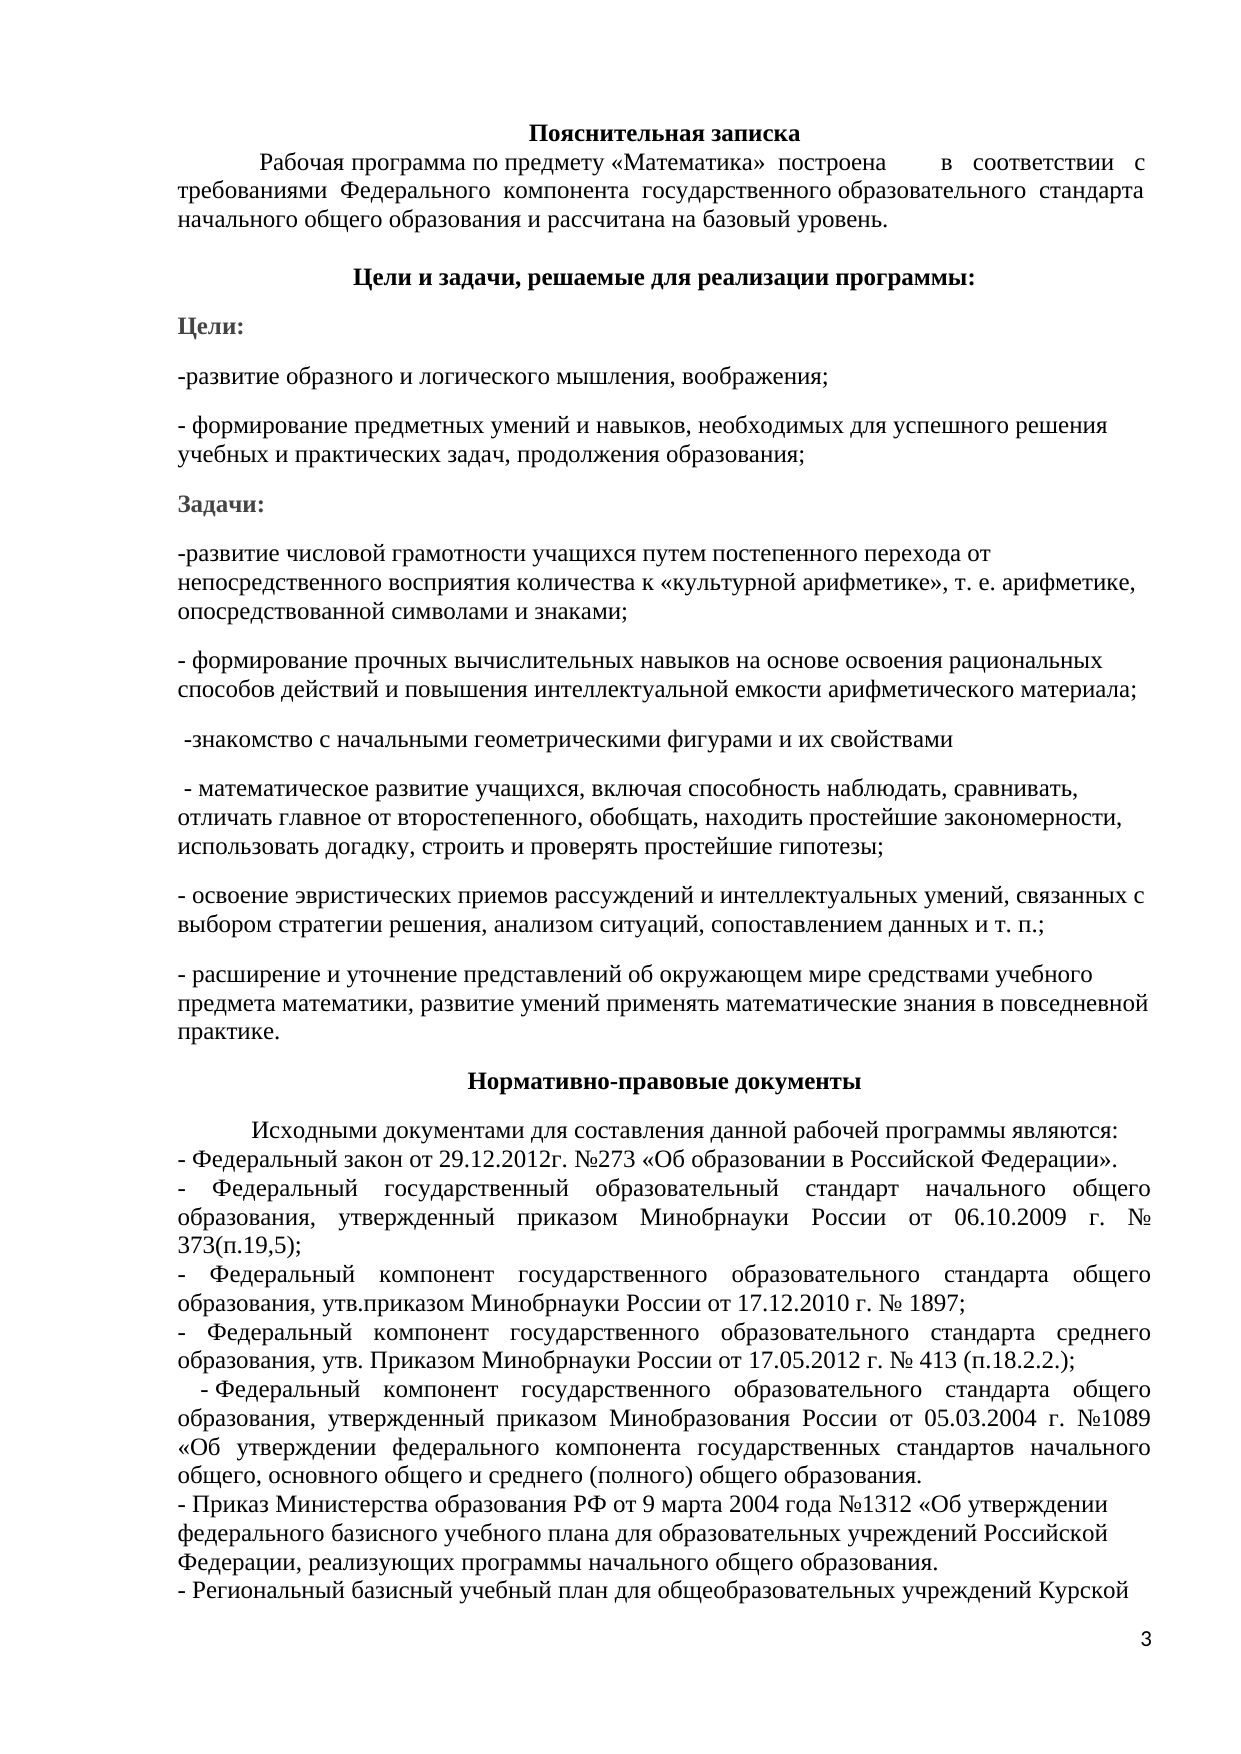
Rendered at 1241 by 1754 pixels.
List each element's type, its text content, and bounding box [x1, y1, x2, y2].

text - Федеральный компонент государственного образовательного стандарта общего образования, утв.приказом Минобрнауки России от 17.12.2010 г. № 1897; [177, 1259, 1152, 1317]
text - формирование предметных умений и навыков, необходимых для успешного решения учебных и практических задач, продолжения образования; [177, 411, 1152, 468]
text - математическое развитие учащихся, включая способность наблюдать, сравнивать, отличать главное от второстепенного, обобщать, находить простейшие закономерности, использовать догадку, строить и проверять простейшие гипотезы; [177, 773, 1152, 860]
text Задачи: [177, 489, 1152, 518]
text - Федеральный закон от 29.12.2012г. №273 «Об образовании в Российской Федерации». [177, 1144, 1152, 1173]
text - Региональный базисный учебный план для общеобразовательных учреждений Курской [177, 1576, 1152, 1604]
text Исходными документами для составления данной рабочей программы являются: [177, 1116, 1152, 1144]
text федерального базисного учебного плана для образовательных учреждений Российской [177, 1518, 1152, 1547]
text -развитие образного и логического мышления, воображения; [177, 361, 1152, 390]
text Рабочая программа по предмету «Математика» построена в соответствии с требованиями Федерального компонента государственного образовательного стандарта начального общего образования и рассчитана на базовый уровень. [177, 147, 1152, 233]
text Нормативно-правовые документы [177, 1066, 1152, 1095]
text - Федеральный компонент государственного образовательного стандарта общего образования, утвержденный приказом Минобразования России от 05.03.2004 г. №1089 «Об утверждении федерального компонента государственных стандартов начального общего, основного общего и среднего (полного) общего образования. [177, 1374, 1152, 1489]
text -знакомство с начальными геометрическими фигурами и их свойствами [177, 724, 1152, 753]
text - Федеральный компонент государственного образовательного стандарта среднего образования, утв. Приказом Минобрнауки России от 17.05.2012 г. № 413 (п.18.2.2.); [177, 1317, 1152, 1374]
text Федерации, реализующих программы начального общего образования. [177, 1547, 1152, 1576]
text - Федеральный государственный образовательный стандарт начального общего образования, утвержденный приказом Минобрнауки России от 06.10.2009 г. № 373(п.19,5); [177, 1173, 1152, 1259]
text - расширение и уточнение представлений об окружающем мире средствами учебного предмета математики, развитие умений применять математические знания в повседневной практике. [177, 959, 1152, 1045]
text Цели: [177, 311, 1152, 340]
text -развитие числовой грамотности учащихся путем постепенного перехода от непосредственного восприятия количества к «культурной арифметике», т. е. арифметике, опосредствованной символами и знаками; [177, 538, 1152, 625]
subtitle Пояснительная записка [177, 118, 1152, 147]
text Цели и задачи, решаемые для реализации программы: [177, 262, 1152, 291]
text - Приказ Министерства образования РФ от 9 марта 2004 года №1312 «Об утверждении [177, 1489, 1152, 1518]
text - освоение эвристических приемов рассуждений и интеллектуальных умений, связанных с выбором стратегии решения, анализом ситуаций, сопоставлением данных и т. п.; [177, 881, 1152, 938]
text - формирование прочных вычислительных навыков на основе освоения рациональных способов действий и повышения интеллектуальной емкости арифметического материала; [177, 646, 1152, 703]
